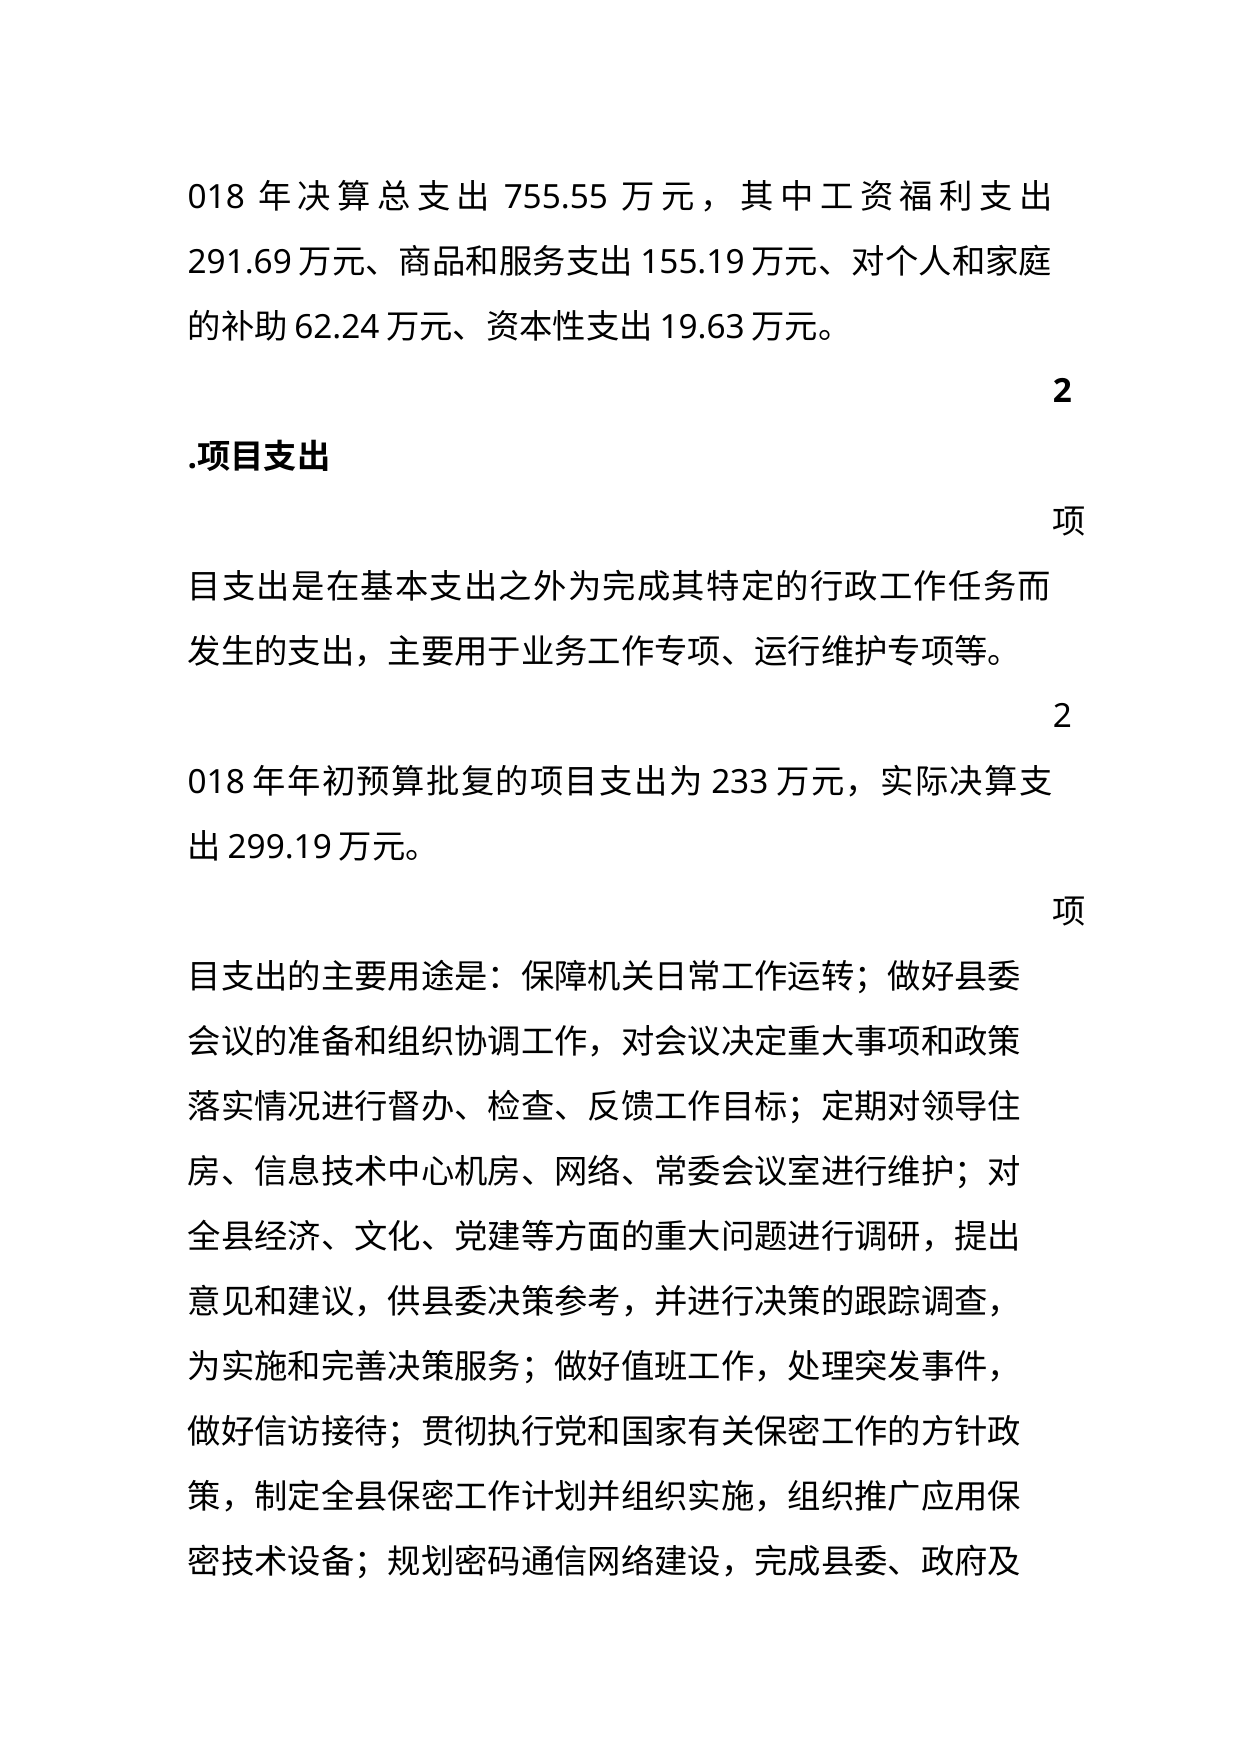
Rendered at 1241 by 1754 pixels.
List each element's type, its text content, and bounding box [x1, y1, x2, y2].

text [187, 162, 1053, 357]
text 2018年年初预算批复的项目支出为233万元，实际决算支出299.19万元。 [187, 682, 1053, 877]
text 2.项目支出 [187, 357, 1053, 487]
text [187, 877, 1053, 1592]
text 项目支出是在基本支出之外为完成其特定的行政工作任务而发生的支出，主要用于业务工作专项、运行维护专项等。 [187, 487, 1053, 682]
